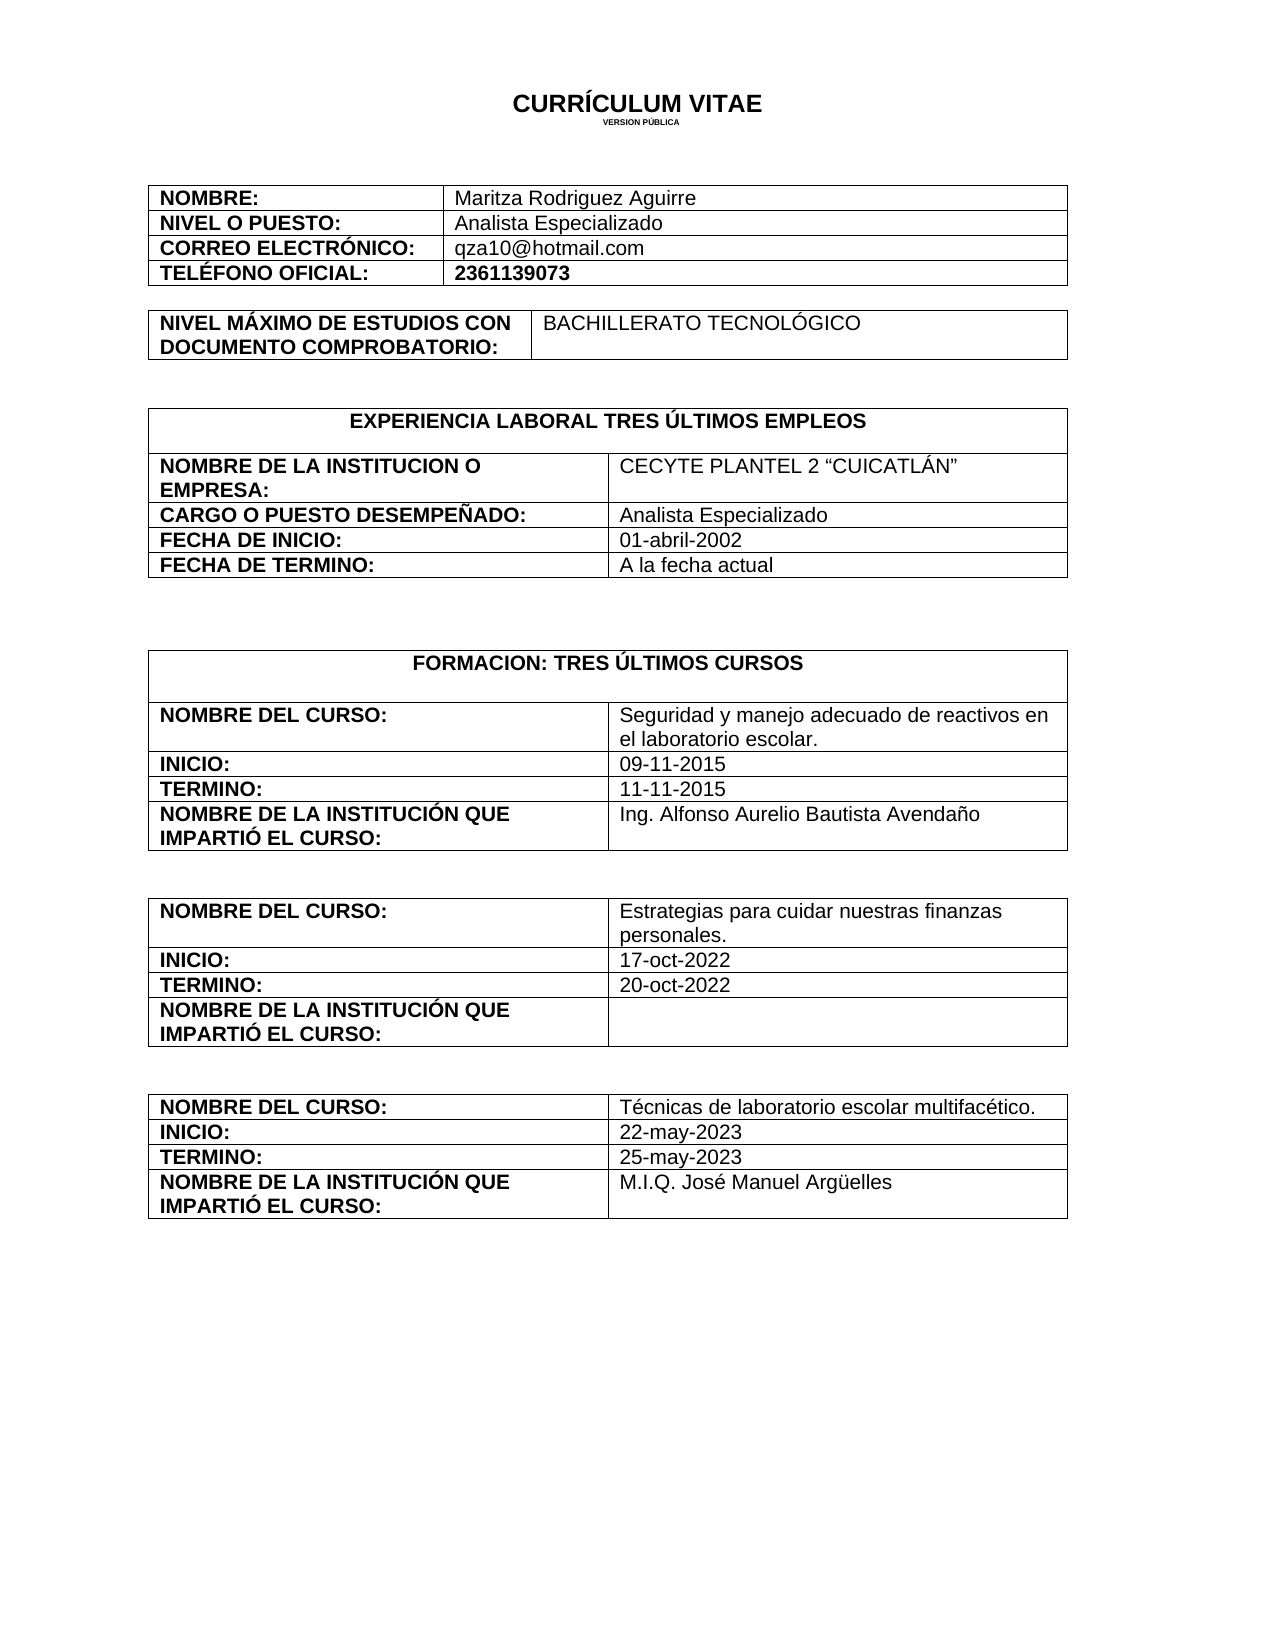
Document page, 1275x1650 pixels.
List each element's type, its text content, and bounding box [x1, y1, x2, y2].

table_cell NOMBRE DE LA INSTITUCIÓN QUE IMPARTIÓ EL CURSO: [149, 802, 608, 850]
table_cell NOMBRE DE LA INSTITUCION O EMPRESA: [149, 454, 608, 502]
table_cell Analista Especializado [609, 503, 1067, 527]
table_cell NIVEL O PUESTO: [149, 211, 443, 234]
table_header FORMACION: TRES ÚLTIMOS CURSOS [149, 651, 1067, 702]
table_cell TELÉFONO OFICIAL: [149, 261, 443, 284]
table_header Técnicas de laboratorio escolar multifacético. [609, 1095, 1067, 1119]
table_cell 01-abril-2002 [609, 528, 1067, 552]
table_header Estrategias para cuidar nuestras finanzas personales. [609, 899, 1067, 947]
table_cell 20-oct-2022 [609, 973, 1067, 997]
table_cell A la fecha actual [609, 553, 1067, 577]
table_cell CARGO O PUESTO DESEMPEÑADO: [149, 503, 608, 527]
table_cell INICIO: [149, 948, 608, 972]
table_cell FECHA DE INICIO: [149, 528, 608, 552]
table_header NOMBRE: [149, 186, 443, 209]
table_cell Analista Especializado [444, 211, 1067, 234]
table_cell 25-may-2023 [609, 1145, 1067, 1169]
table_header Maritza Rodriguez Aguirre [444, 186, 1067, 209]
table_cell INICIO: [149, 752, 608, 776]
table_cell CECYTE PLANTEL 2 “CUICATLÁN” [609, 454, 1067, 502]
table_cell M.I.Q. José Manuel Argüelles [609, 1170, 1067, 1218]
table_cell TERMINO: [149, 973, 608, 997]
table_cell Ing. Alfonso Aurelio Bautista Avendaño [609, 802, 1067, 850]
table_cell qza10@hotmail.com [444, 236, 1067, 259]
table_header NOMBRE DEL CURSO: [149, 899, 608, 947]
table_header NOMBRE DEL CURSO: [149, 1095, 608, 1119]
table_cell FECHA DE TERMINO: [149, 553, 608, 577]
text CURRÍCULUM VITAE [148, 89, 1127, 117]
table_cell INICIO: [149, 1120, 608, 1144]
table_cell 09-11-2015 [609, 752, 1067, 776]
table_cell TERMINO: [149, 777, 608, 801]
table_cell NOMBRE DE LA INSTITUCIÓN QUE IMPARTIÓ EL CURSO: [149, 1170, 608, 1218]
table_cell NOMBRE DE LA INSTITUCIÓN QUE IMPARTIÓ EL CURSO: [149, 998, 608, 1046]
table_cell Seguridad y manejo adecuado de reactivos en el laboratorio escolar. [609, 703, 1067, 751]
table_header NIVEL MÁXIMO DE ESTUDIOS CON DOCUMENTO COMPROBATORIO: [149, 311, 531, 358]
table_cell 22-may-2023 [609, 1120, 1067, 1144]
table_header BACHILLERATO TECNOLÓGICO [532, 311, 1067, 358]
table_cell CORREO ELECTRÓNICO: [149, 236, 443, 259]
table_cell 2361139073 [444, 261, 1067, 284]
table_cell NOMBRE DEL CURSO: [149, 703, 608, 751]
table_cell [609, 998, 1067, 1046]
table_cell TERMINO: [149, 1145, 608, 1169]
table_header EXPERIENCIA LABORAL TRES ÚLTIMOS EMPLEOS [149, 409, 1067, 453]
table_cell 17-oct-2022 [609, 948, 1067, 972]
table_cell 11-11-2015 [609, 777, 1067, 801]
